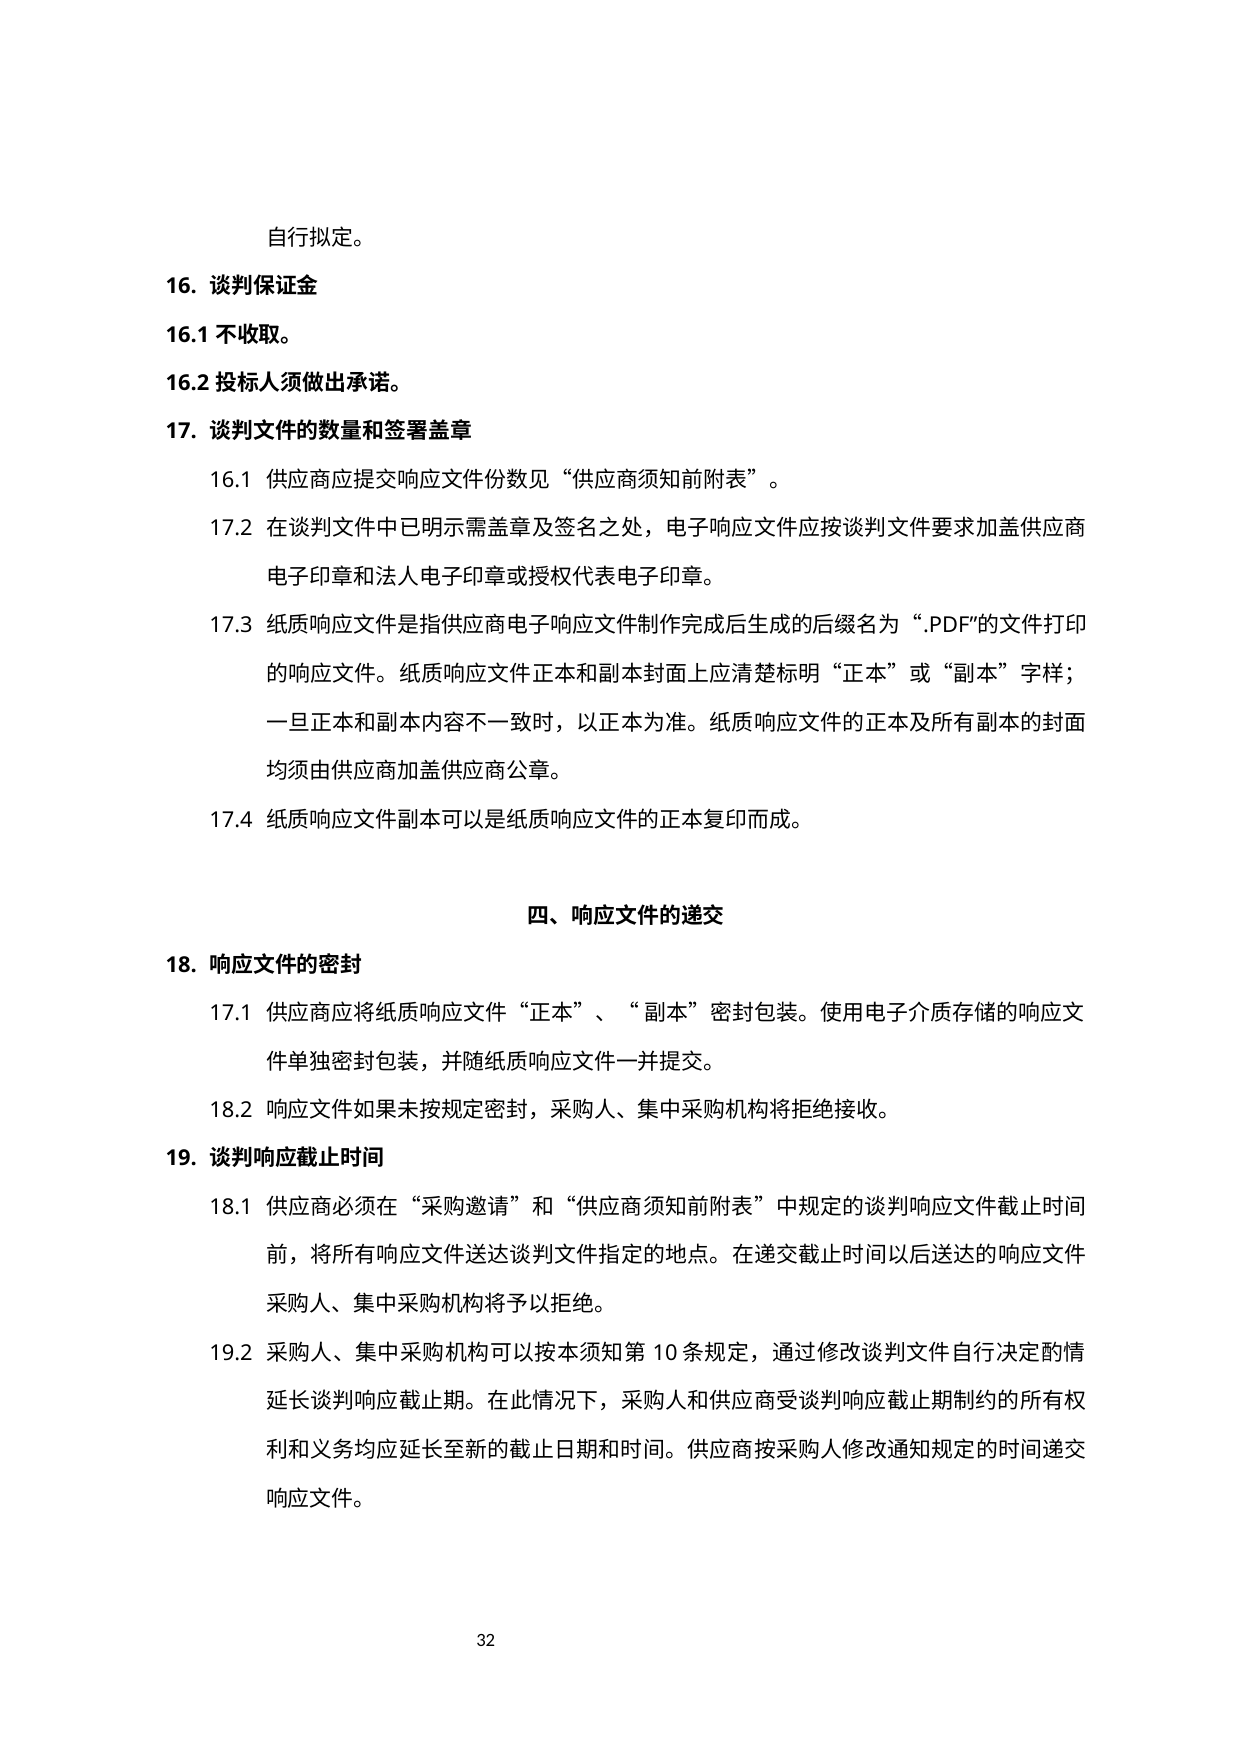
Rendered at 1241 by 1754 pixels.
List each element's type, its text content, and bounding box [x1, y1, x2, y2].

list 响应文件如果未按规定密封，采购人、集中采购机构将拒绝接收。 [209, 1092, 1087, 1124]
list 供应商应将纸质响应文件“正本”、“ 副本”密封包装。使用电子介质存储的响应文件单独密封包装，并随纸质响应文件一并提交。 [209, 994, 1087, 1076]
list 供应商必须在“采购邀请”和“供应商须知前附表”中规定的谈判响应文件截止时间前，将所有响应文件送达谈判文件指定的地点。在递交截止时间以后送达的响应文件，采购人、集中采购机构将予以拒绝。 [209, 1188, 1087, 1318]
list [209, 219, 1087, 252]
list 在谈判文件中已明示需盖章及签名之处，电子响应文件应按谈判文件要求加盖供应商电子印章和法人电子印章或授权代表电子印章。 [209, 509, 1087, 591]
list 供应商应提交响应文件份数见“供应商须知前附表”。 [209, 461, 1087, 494]
list 采购人、集中采购机构可以按本须知第10条规定，通过修改谈判文件自行决定酌情延长谈判响应截止期。在此情况下，采购人和供应商受谈判响应截止期制约的所有权利和义务均应延长至新的截止日期和时间。供应商按采购人修改通知规定的时间递交响应文件。 [209, 1334, 1087, 1513]
list 16.1 不收取。 [165, 316, 1087, 349]
list 响应文件的密封 [165, 946, 1087, 979]
list 谈判文件的数量和签署盖章 [165, 413, 1087, 445]
list 纸质响应文件副本可以是纸质响应文件的正本复印而成。 [209, 801, 1087, 834]
list 纸质响应文件是指供应商电子响应文件制作完成后生成的后缀名为“.PDF”的文件打印的响应文件。纸质响应文件正本和副本封面上应清楚标明“正本”或“副本”字样；一旦正本和副本内容不一致时，以正本为准。纸质响应文件的正本及所有副本的封面均须由供应商加盖供应商公章。 [209, 607, 1087, 785]
list 谈判响应截止时间 [165, 1140, 1087, 1172]
list 16.2 投标人须做出承诺。 [165, 364, 1087, 397]
text 四、响应文件的递交 [165, 898, 1087, 930]
list 谈判保证金 [165, 268, 1087, 300]
